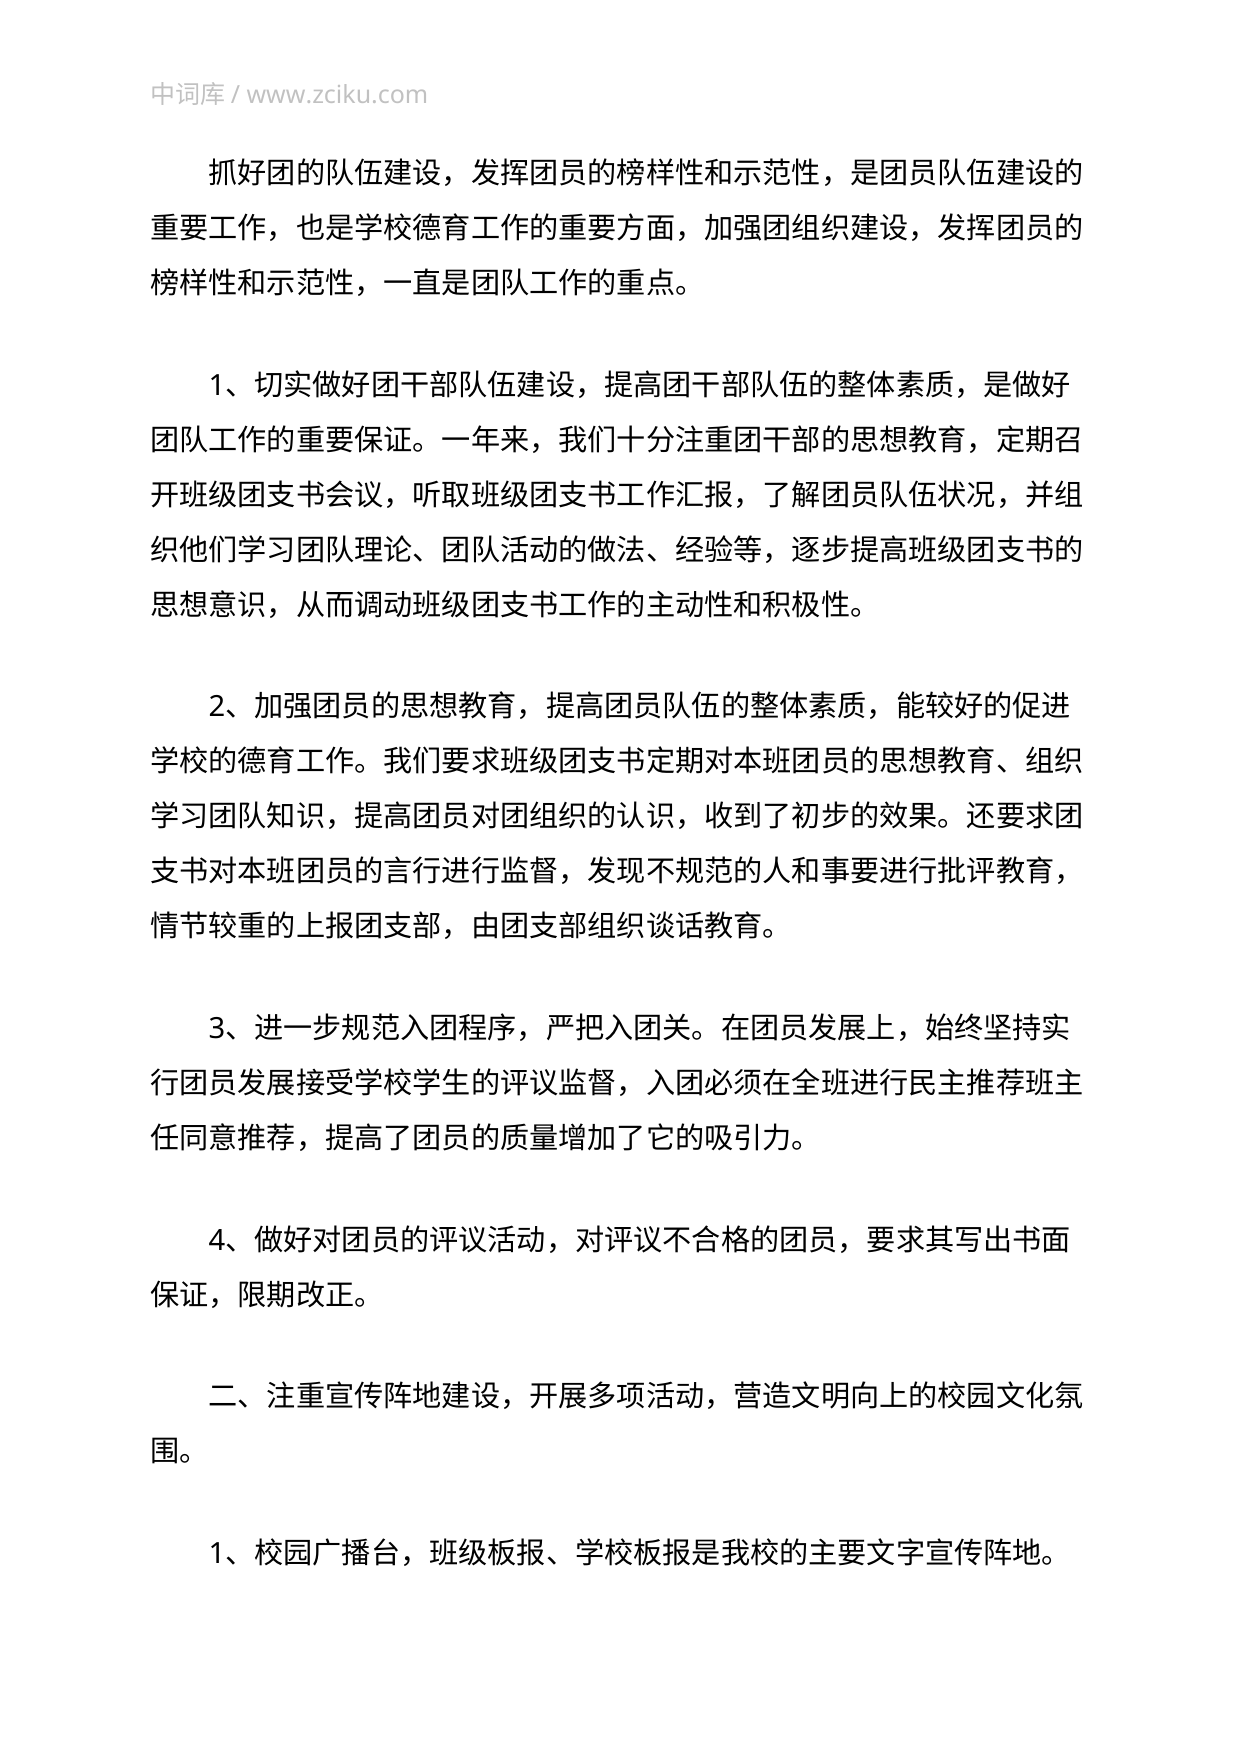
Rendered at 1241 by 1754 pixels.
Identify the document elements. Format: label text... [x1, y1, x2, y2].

text 4、做好对团员的评议活动，对评议不合格的团员，要求其写出书面保证，限期改正。 [150, 1216, 1090, 1313]
text 抓好团的队伍建设，发挥团员的榜样性和示范性，是团员队伍建设的重要工作，也是学校德育工作的重要方面，加强团组织建设，发挥团员的榜样性和示范性，一直是团队工作的重点。 [150, 150, 1090, 302]
text 3、进一步规范入团程序，严把入团关。在团员发展上，始终坚持实行团员发展接受学校学生的评议监督，入团必须在全班进行民主推荐班主任同意推荐，提高了团员的质量增加了它的吸引力。 [150, 1004, 1090, 1157]
text 二、注重宣传阵地建设，开展多项活动，营造文明向上的校园文化氛围。 [150, 1373, 1090, 1470]
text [150, 1529, 1090, 1572]
text 2、加强团员的思想教育，提高团员队伍的整体素质，能较好的促进学校的德育工作。我们要求班级团支书定期对本班团员的思想教育、组织学习团队知识，提高团员对团组织的认识，收到了初步的效果。还要求团支书对本班团员的言行进行监督，发现不规范的人和事要进行批评教育，情节较重的上报团支部，由团支部组织谈话教育。 [150, 683, 1090, 945]
text 1、切实做好团干部队伍建设，提高团干部队伍的整体素质，是做好团队工作的重要保证。一年来，我们十分注重团干部的思想教育，定期召开班级团支书会议，听取班级团支书工作汇报，了解团员队伍状况，并组织他们学习团队理论、团队活动的做法、经验等，逐步提高班级团支书的思想意识，从而调动班级团支书工作的主动性和积极性。 [150, 362, 1090, 623]
